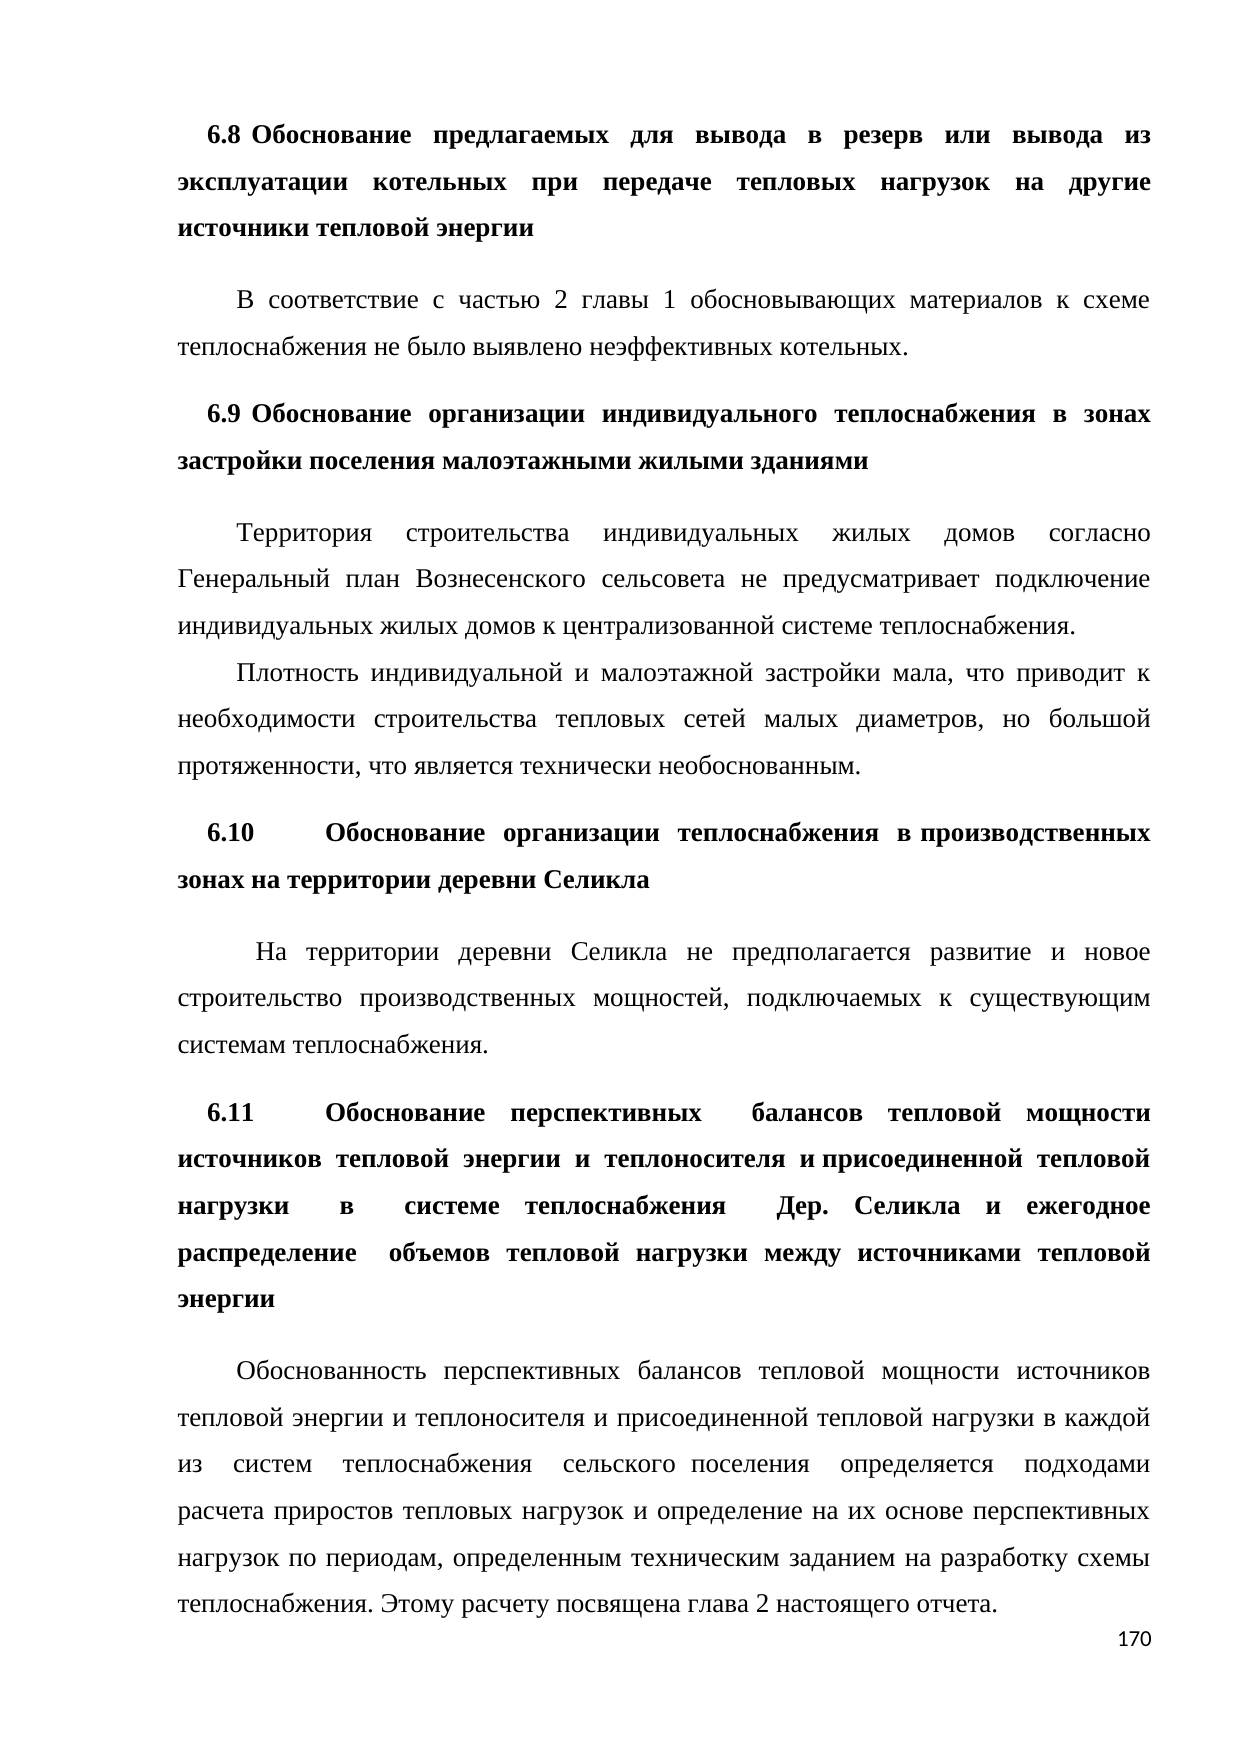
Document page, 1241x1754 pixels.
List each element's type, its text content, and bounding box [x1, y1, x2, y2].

list Плотность индивидуальной и малоэтажной застройки мала, что приводит к необходимости строительства тепловых сетей малых диаметров, но большой протяженности, что является технически необоснованным. [177, 656, 1152, 780]
list Территория строительства индивидуальных жилых домов согласно Генеральный план Вознесенского сельсовета не предусматривает подключение индивидуальных жилых домов к централизованной системе теплоснабжения. [177, 516, 1152, 640]
list Обоснованность перспективных балансов тепловой мощности источников тепловой энергии и теплоносителя и присоединенной тепловой нагрузки в каждой из систем теплоснабжения сельского поселения определяется подходами расчета приростов тепловых нагрузок и определение на их основе перспективных нагрузок по периодам, определенным техническим заданием на разработку схемы теплоснабжения. Этому расчету посвящена глава 2 настоящего отчета. [177, 1354, 1152, 1618]
list На территории деревни Селикла не предполагается развитие и новое строительство производственных мощностей, подключаемых к существующим системам теплоснабжения. [177, 935, 1152, 1059]
list В соответствие с частью 2 главы 1 обосновывающих материалов к схеме теплоснабжения не было выявлено неэффективных котельных. [177, 283, 1152, 361]
subtitle Обоснование перспективных балансов тепловой мощности источников тепловой энергии и теплоносителя и присоединенной тепловой нагрузки в системе теплоснабжения Дер. Селикла и ежегодное распределение объемов тепловой нагрузки между источниками тепловой энергии [177, 1096, 1152, 1313]
subtitle Обоснование организации индивидуального теплоснабжения в зонах застройки поселения малоэтажными жилыми зданиями [177, 397, 1152, 475]
subtitle Обоснование предлагаемых для вывода в резерв или вывода из эксплуатации котельных при передаче тепловых нагрузок на другие источники тепловой энергии [177, 118, 1152, 243]
subtitle Обоснование организации теплоснабжения в производственных зонах на территории деревни Селикла [177, 816, 1152, 894]
